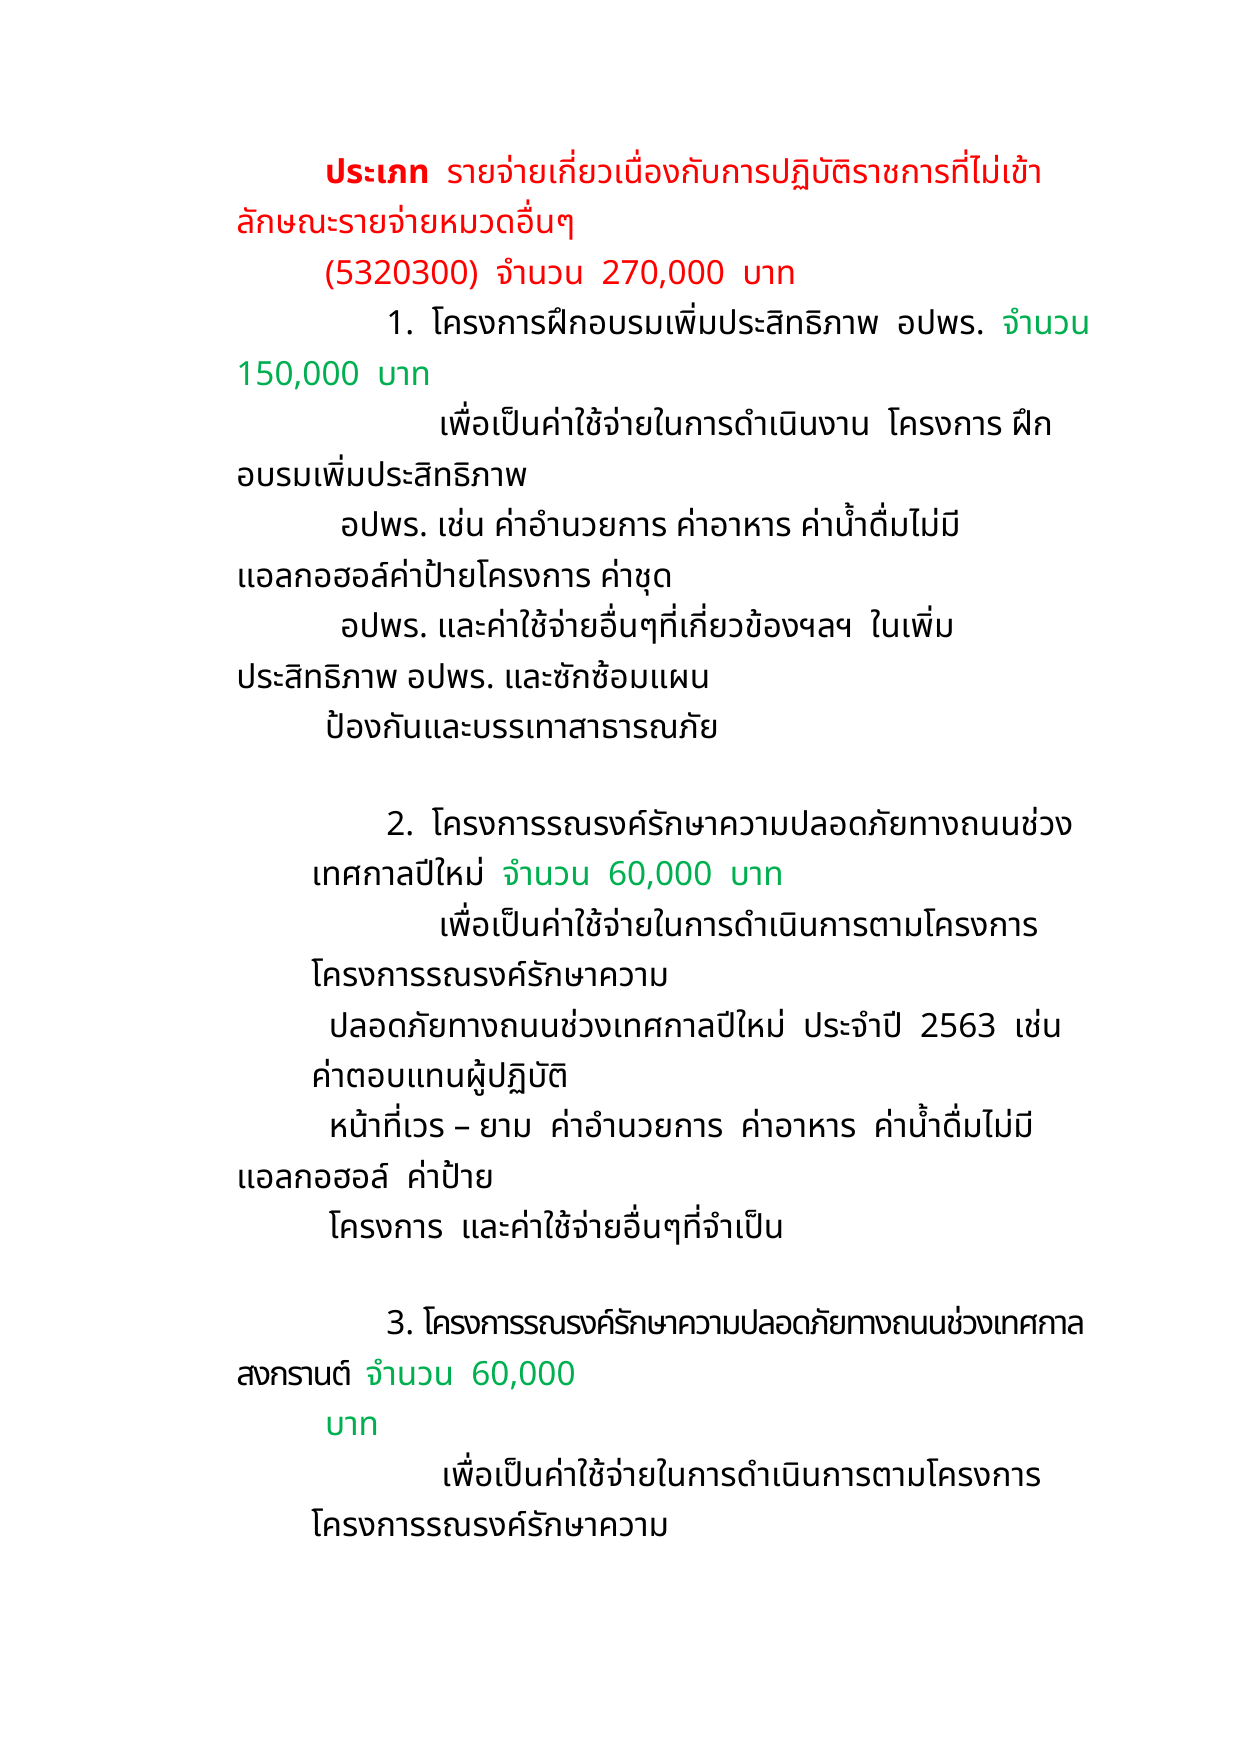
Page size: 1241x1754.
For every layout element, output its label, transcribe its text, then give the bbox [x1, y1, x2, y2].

text 1. โครงการฝึกอบรมเพิ่มประสิทธิภาพ อปพร. จำนวน 150,000 บาท [236, 299, 1107, 400]
text (5320300) จำนวน 270,000 บาท [236, 248, 1107, 299]
text อปพร. และค่าใช้จ่ายอื่นๆที่เกี่ยวข้องฯลฯ ในเพิ่มประสิทธิภาพ อปพร. และซักซ้อมแผน [236, 602, 1107, 703]
text บาท [236, 1400, 1107, 1451]
text เพื่อเป็นค่าใช้จ่ายในการดำเนินการตามโครงการโครงการรณรงค์รักษาความ [311, 1451, 1107, 1552]
text เพื่อเป็นค่าใช้จ่ายในการดำเนินงาน โครงการ ฝึกอบรมเพิ่มประสิทธิภาพ [236, 400, 1107, 501]
text อปพร. เช่น ค่าอำนวยการ ค่าอาหาร ค่าน้ำดื่มไม่มี แอลกอฮอล์ค่าป้ายโครงการ ค่าชุด [236, 501, 1107, 602]
text เพื่อเป็นค่าใช้จ่ายในการดำเนินการตามโครงการโครงการรณรงค์รักษาความ [311, 901, 1107, 1001]
text 3. โครงการรณรงค์รักษาความปลอดภัยทางถนนช่วงเทศกาลสงกรานต์ จำนวน 60,000 [236, 1299, 1107, 1400]
text ประเภท รายจ่ายเกี่ยวเนื่องกับการปฏิบัติราชการที่ไม่เข้าลักษณะรายจ่ายหมวดอื่นๆ [236, 148, 1107, 248]
text ปลอดภัยทางถนนช่วงเทศกาลปีใหม่ ประจำปี 2563 เช่น ค่าตอบแทนผู้ปฏิบัติ [311, 1001, 1107, 1102]
text หน้าที่เวร – ยาม ค่าอำนวยการ ค่าอาหาร ค่าน้ำดื่มไม่มีแอลกอฮอล์ ค่าป้าย [236, 1102, 1107, 1203]
text ป้องกันและบรรเทาสาธารณภัย [236, 703, 1107, 754]
text โครงการ และค่าใช้จ่ายอื่นๆที่จำเป็น [236, 1203, 1107, 1254]
text 2. โครงการรณรงค์รักษาความปลอดภัยทางถนนช่วงเทศกาลปีใหม่ จำนวน 60,000 บาท [311, 799, 1107, 901]
